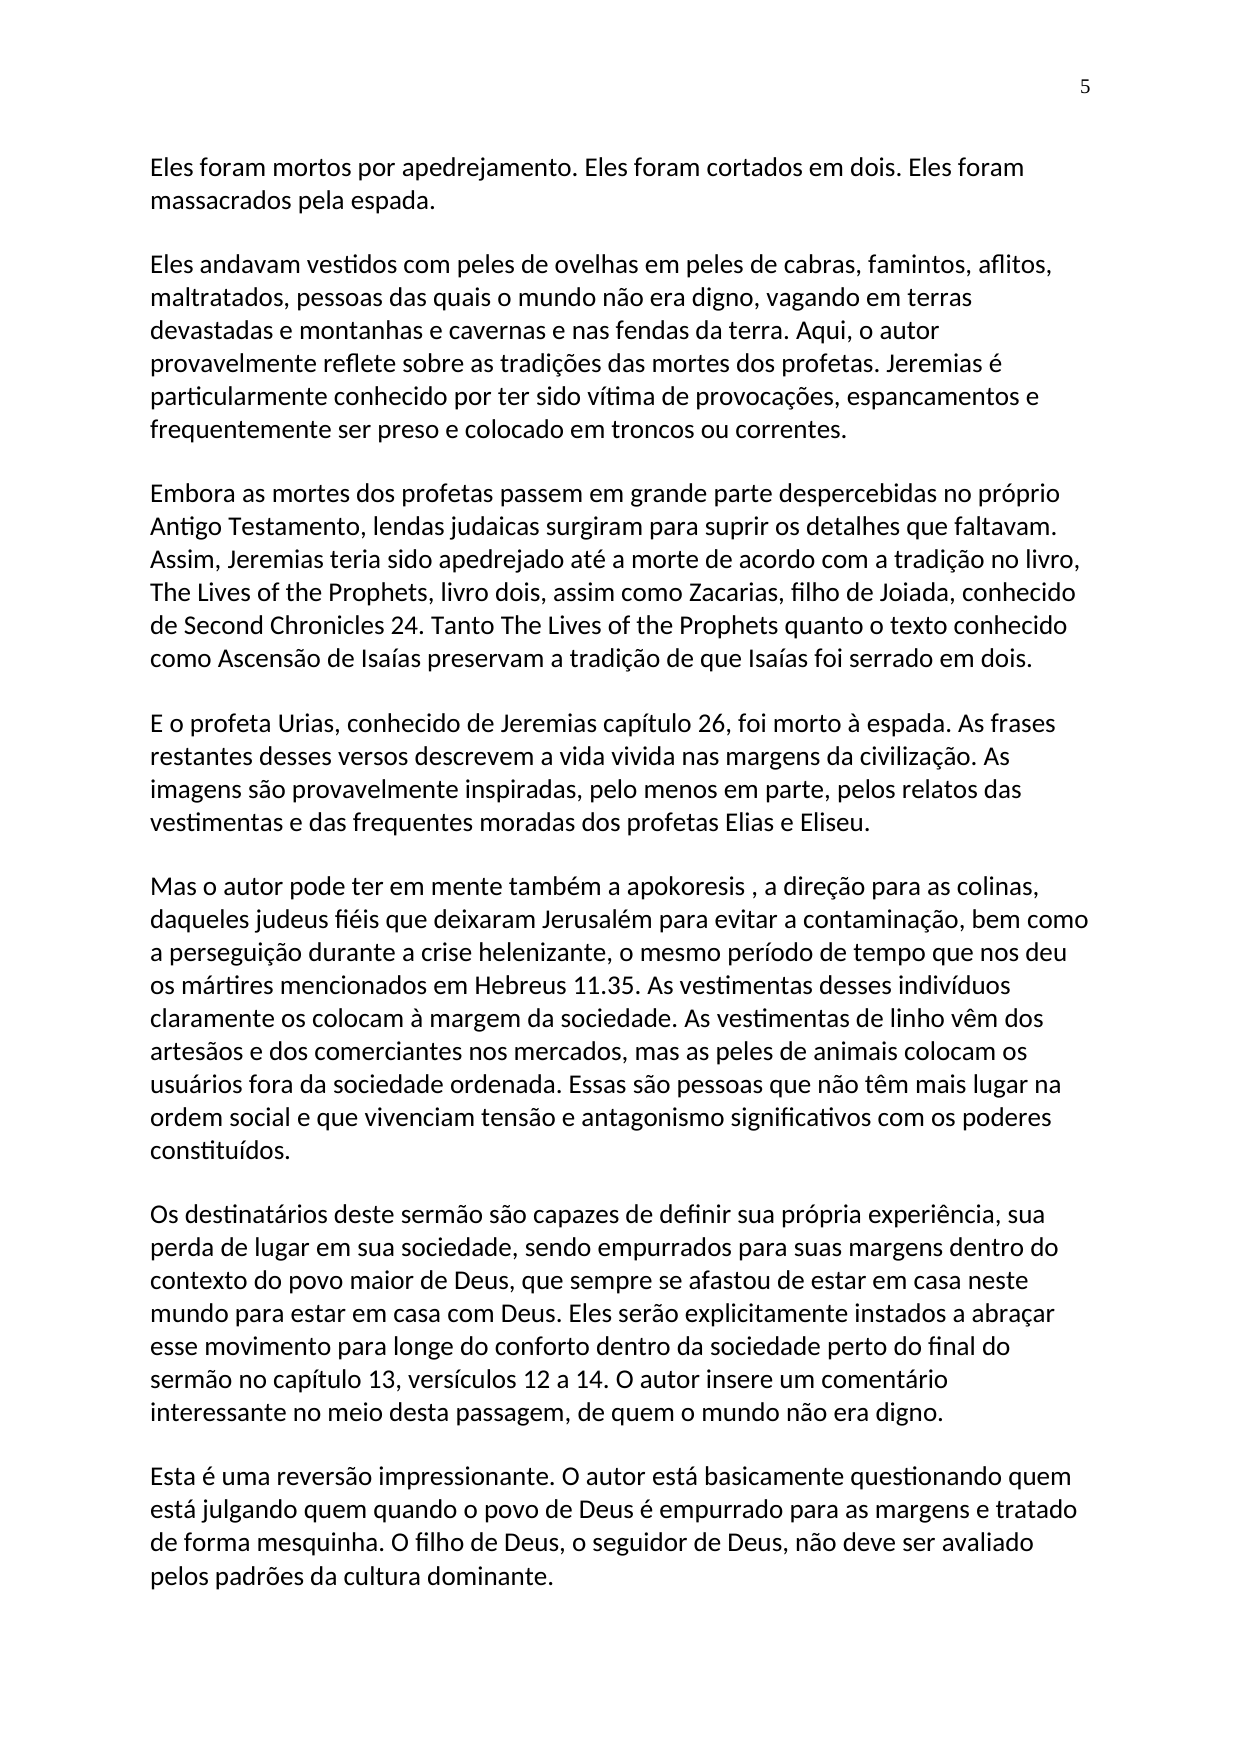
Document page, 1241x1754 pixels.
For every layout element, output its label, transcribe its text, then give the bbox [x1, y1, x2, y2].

text Embora as mortes dos profetas passem em grande parte despercebidas no próprio Antigo Testamento, lendas judaicas surgiram para suprir os detalhes que faltavam. Assim, Jeremias teria sido apedrejado até a morte de acordo com a tradição no livro, The Lives of the Prophets, livro dois, assim como Zacarias, filho de Joiada, conhecido de Second Chronicles 24. Tanto The Lives of the Prophets quanto o texto conhecido como Ascensão de Isaías preservam a tradição de que Isaías foi serrado em dois. [150, 476, 1090, 674]
text E o profeta Urias, conhecido de Jeremias capítulo 26, foi morto à espada. As frases restantes desses versos descrevem a vida vivida nas margens da civilização. As imagens são provavelmente inspiradas, pelo menos em parte, pelos relatos das vestimentas e das frequentes moradas dos profetas Elias e Eliseu. [150, 706, 1090, 838]
text Eles andavam vestidos com peles de ovelhas em peles de cabras, famintos, aflitos, maltratados, pessoas das quais o mundo não era digno, vagando em terras devastadas e montanhas e cavernas e nas fendas da terra. Aqui, o autor provavelmente reflete sobre as tradições das mortes dos profetas. Jeremias é particularmente conhecido por ter sido vítima de provocações, espancamentos e frequentemente ser preso e colocado em troncos ou correntes. [150, 247, 1090, 445]
text Esta é uma reversão impressionante. O autor está basicamente questionando quem está julgando quem quando o povo de Deus é empurrado para as margens e tratado de forma mesquinha. O filho de Deus, o seguidor de Deus, não deve ser avaliado pelos padrões da cultura dominante. [150, 1459, 1090, 1592]
text Eles foram mortos por apedrejamento. Eles foram cortados em dois. Eles foram massacrados pela espada. [150, 150, 1090, 216]
text Os destinatários deste sermão são capazes de definir sua própria experiência, sua perda de lugar em sua sociedade, sendo empurrados para suas margens dentro do contexto do povo maior de Deus, que sempre se afastou de estar em casa neste mundo para estar em casa com Deus. Eles serão explicitamente instados a abraçar esse movimento para longe do conforto dentro da sociedade perto do final do sermão no capítulo 13, versículos 12 a 14. O autor insere um comentário interessante no meio desta passagem, de quem o mundo não era digno. [150, 1197, 1090, 1428]
text Mas o autor pode ter em mente também a apokoresis , a direção para as colinas, daqueles judeus fiéis que deixaram Jerusalém para evitar a contaminação, bem como a perseguição durante a crise helenizante, o mesmo período de tempo que nos deu os mártires mencionados em Hebreus 11.35. As vestimentas desses indivíduos claramente os colocam à margem da sociedade. As vestimentas de linho vêm dos artesãos e dos comerciantes nos mercados, mas as peles de animais colocam os usuários fora da sociedade ordenada. Essas são pessoas que não têm mais lugar na ordem social e que vivenciam tensão e antagonismo significativos com os poderes constituídos. [150, 869, 1090, 1166]
